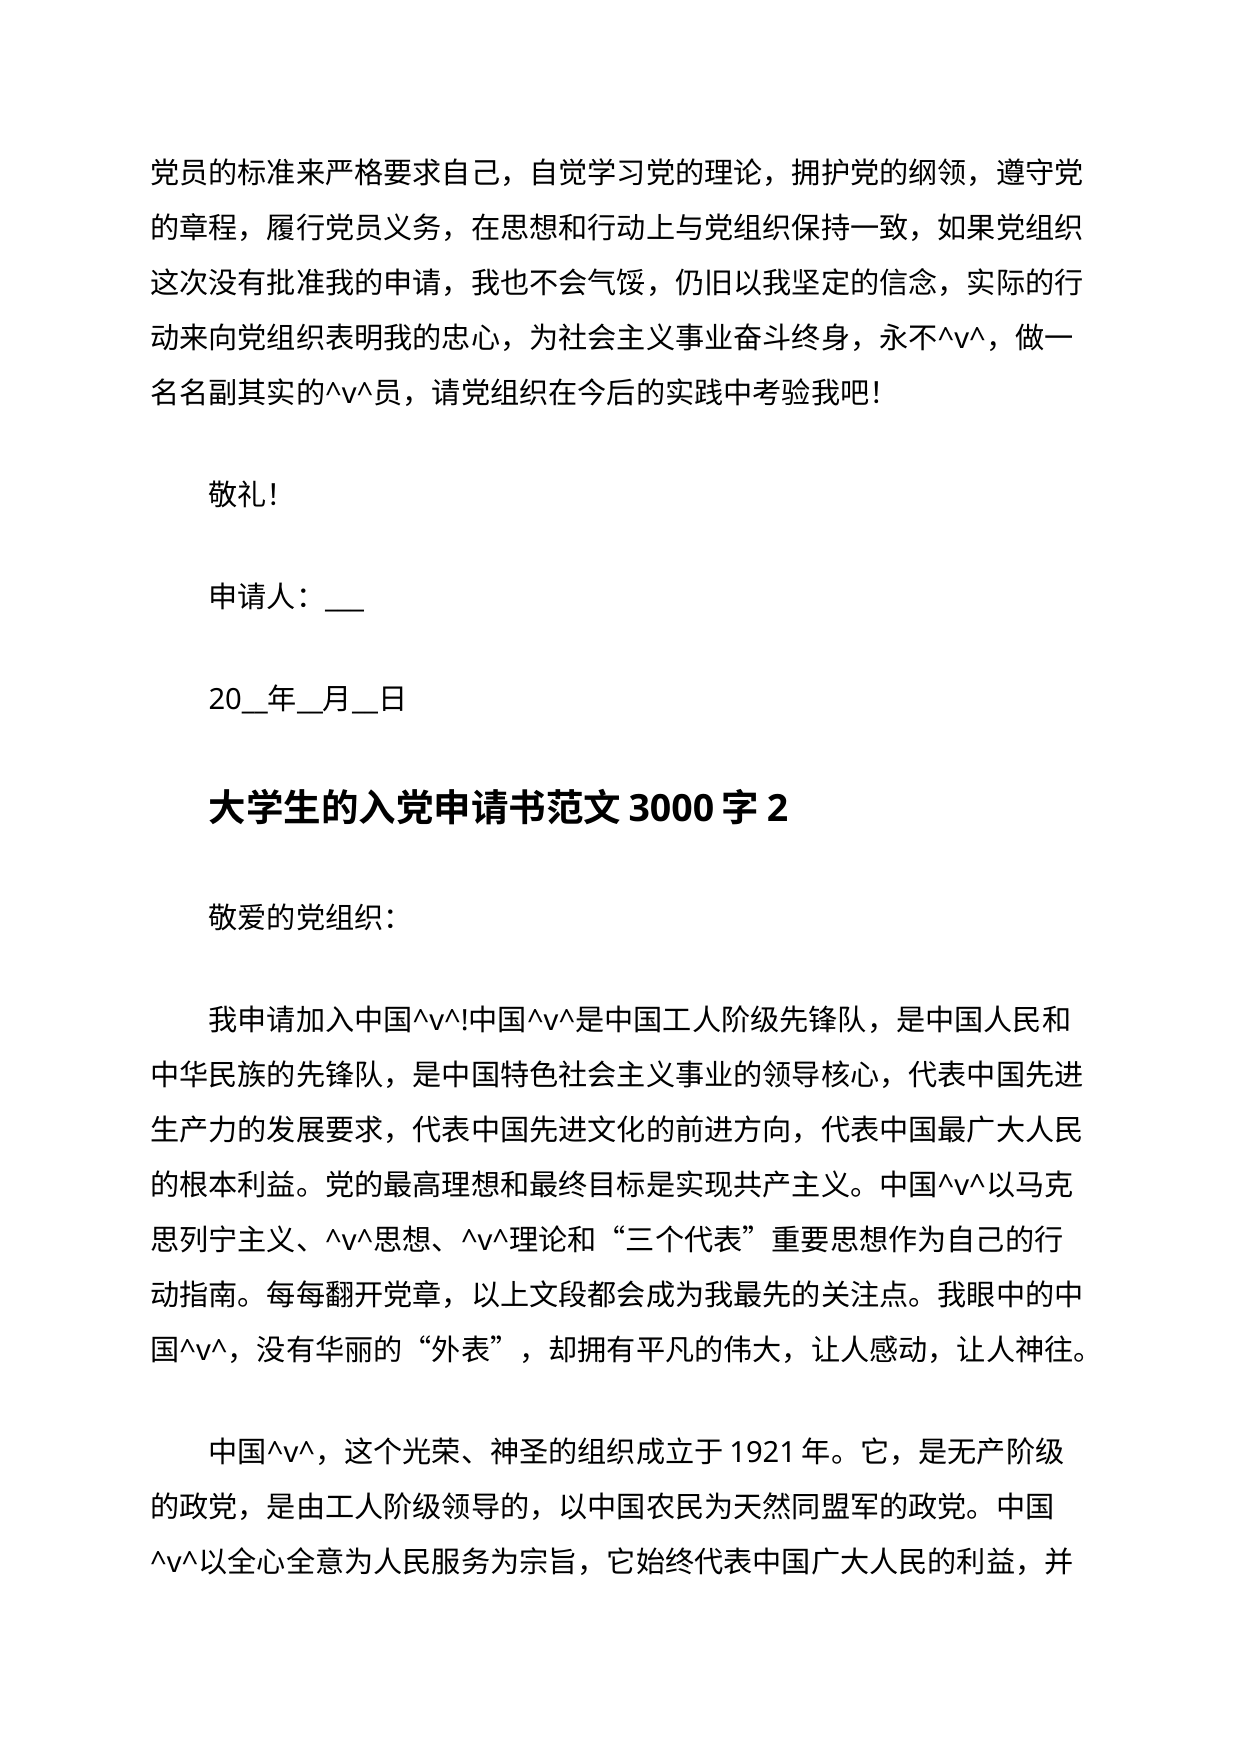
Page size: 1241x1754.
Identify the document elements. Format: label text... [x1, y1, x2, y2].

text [150, 150, 1090, 412]
text 我申请加入中国^v^!中国^v^是中国工人阶级先锋队，是中国人民和中华民族的先锋队，是中国特色社会主义事业的领导核心，代表中国先进生产力的发展要求，代表中国先进文化的前进方向，代表中国最广大人民的根本利益。党的最高理想和最终目标是实现共产主义。中国^v^以马克思列宁主义、^v^思想、^v^理论和“三个代表”重要思想作为自己的行动指南。每每翻开党章，以上文段都会成为我最先的关注点。我眼中的中国^v^，没有华丽的“外表”，却拥有平凡的伟大，让人感动，让人神往。 [150, 997, 1090, 1369]
text 敬礼！ [150, 472, 1090, 514]
text 敬爱的党组织： [150, 895, 1090, 937]
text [150, 1428, 1090, 1581]
text 大学生的入党申请书范文3000字2 [150, 777, 1090, 832]
text 申请人：___ [150, 573, 1090, 616]
text 20__年__月__日 [150, 675, 1090, 718]
